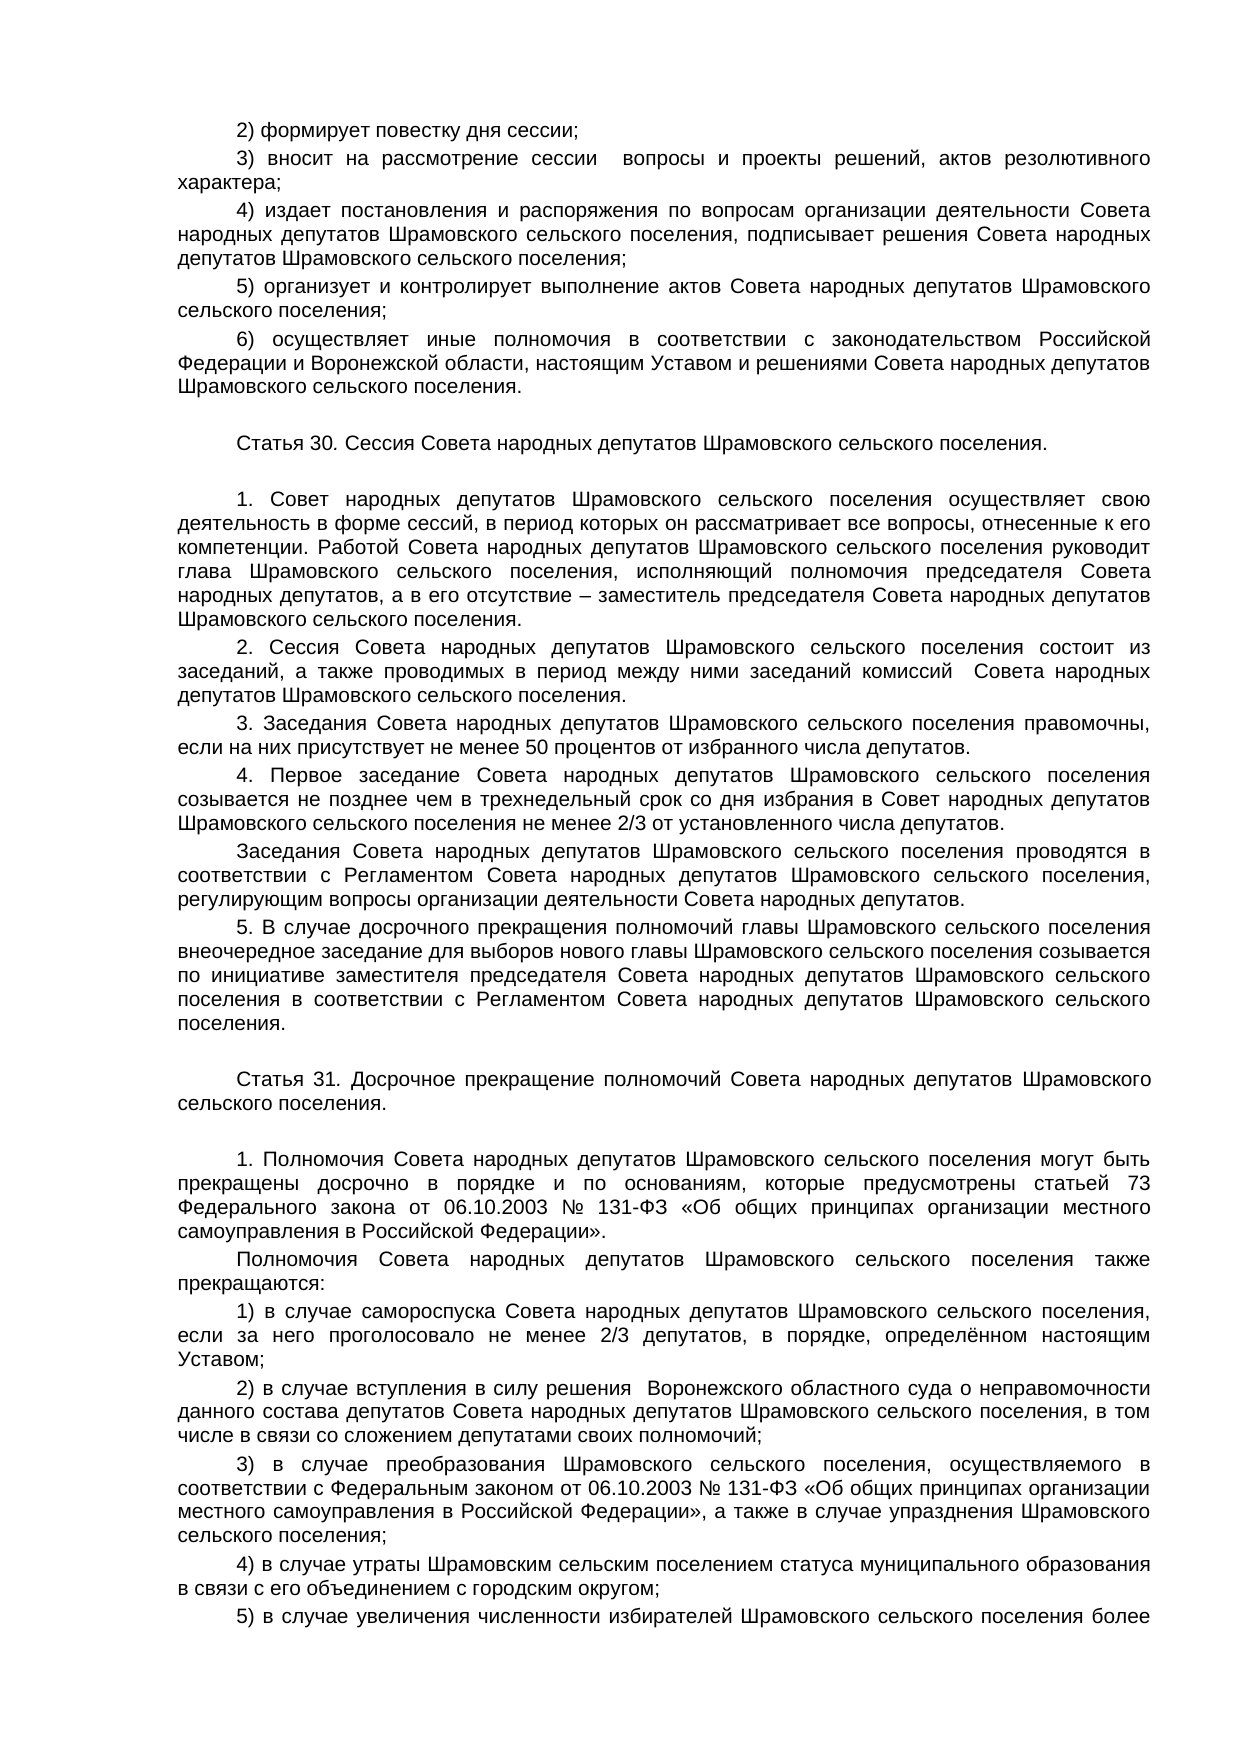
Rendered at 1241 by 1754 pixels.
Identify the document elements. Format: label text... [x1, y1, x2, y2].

text 6) осуществляет иные полномочия в соответствии с законодательством Российской Федерации и Воронежской области, настоящим Уставом и решениями Совета народных депутатов Шрамовского сельского поселения. [177, 326, 1152, 398]
text 4. Первое заседание Совета народных депутатов Шрамовского сельского поселения созывается не позднее чем в трехнедельный срок со дня избрания в Совет народных депутатов Шрамовского сельского поселения не менее 2/3 от установленного числа депутатов. [177, 763, 1152, 835]
text Статья 31. Досрочное прекращение полномочий Совета народных депутатов Шрамовского сельского поселения. [177, 1067, 1152, 1115]
text 1. Полномочия Совета народных депутатов Шрамовского сельского поселения могут быть прекращены досрочно в порядке и по основаниям, которые предусмотрены статьей 73 Федерального закона от 06.10.2003 № 131-ФЗ «Об общих принципах организации местного самоуправления в Российской Федерации». [177, 1147, 1152, 1243]
text 1) в случае самороспуска Совета народных депутатов Шрамовского сельского поселения, если за него проголосовало не менее 2/3 депутатов, в порядке, определённом настоящим Уставом; [177, 1299, 1152, 1371]
text Статья 30. Сессия Совета народных депутатов Шрамовского сельского поселения. [177, 431, 1152, 454]
text 5. В случае досрочного прекращения полномочий главы Шрамовского сельского поселения внеочередное заседание для выборов нового главы Шрамовского сельского поселения созывается по инициативе заместителя председателя Совета народных депутатов Шрамовского сельского поселения в соответствии с Регламентом Совета народных депутатов Шрамовского сельского поселения. [177, 915, 1152, 1035]
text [177, 1603, 1152, 1627]
text 1. Совет народных депутатов Шрамовского сельского поселения осуществляет свою деятельность в форме сессий, в период которых он рассматривает все вопросы, отнесенные к его компетенции. Работой Совета народных депутатов Шрамовского сельского поселения руководит глава Шрамовского сельского поселения, исполняющий полномочия председателя Совета народных депутатов, а в его отсутствие – заместитель председателя Совета народных депутатов Шрамовского сельского поселения. [177, 487, 1152, 631]
text 2. Сессия Совета народных депутатов Шрамовского сельского поселения состоит из заседаний, а также проводимых в период между ними заседаний комиссий Совета народных депутатов Шрамовского сельского поселения. [177, 635, 1152, 707]
text 3) в случае преобразования Шрамовского сельского поселения, осуществляемого в соответствии с Федеральным законом от 06.10.2003 № 131-ФЗ «Об общих принципах организации местного самоуправления в Российской Федерации», а также в случае упразднения Шрамовского сельского поселения; [177, 1451, 1152, 1547]
text 5) организует и контролирует выполнение актов Совета народных депутатов Шрамовского сельского поселения; [177, 274, 1152, 322]
text 3. Заседания Совета народных депутатов Шрамовского сельского поселения правомочны, если на них присутствует не менее 50 процентов от избранного числа депутатов. [177, 711, 1152, 759]
text 4) в случае утраты Шрамовским сельским поселением статуса муниципального образования в связи с его объединением с городским округом; [177, 1551, 1152, 1599]
text Заседания Совета народных депутатов Шрамовского сельского поселения проводятся в соответствии с Регламентом Совета народных депутатов Шрамовского сельского поселения, регулирующим вопросы организации деятельности Совета народных депутатов. [177, 839, 1152, 911]
text 2) формирует повестку дня сессии; [177, 118, 1152, 142]
text 3) вносит на рассмотрение сессии вопросы и проекты решений, актов резолютивного характера; [177, 146, 1152, 194]
text 4) издает постановления и распоряжения по вопросам организации деятельности Совета народных депутатов Шрамовского сельского поселения, подписывает решения Совета народных депутатов Шрамовского сельского поселения; [177, 198, 1152, 270]
text 2) в случае вступления в силу решения Воронежского областного суда о неправомочности данного состава депутатов Совета народных депутатов Шрамовского сельского поселения, в том числе в связи со сложением депутатами своих полномочий; [177, 1375, 1152, 1447]
text Полномочия Совета народных депутатов Шрамовского сельского поселения также прекращаются: [177, 1247, 1152, 1295]
